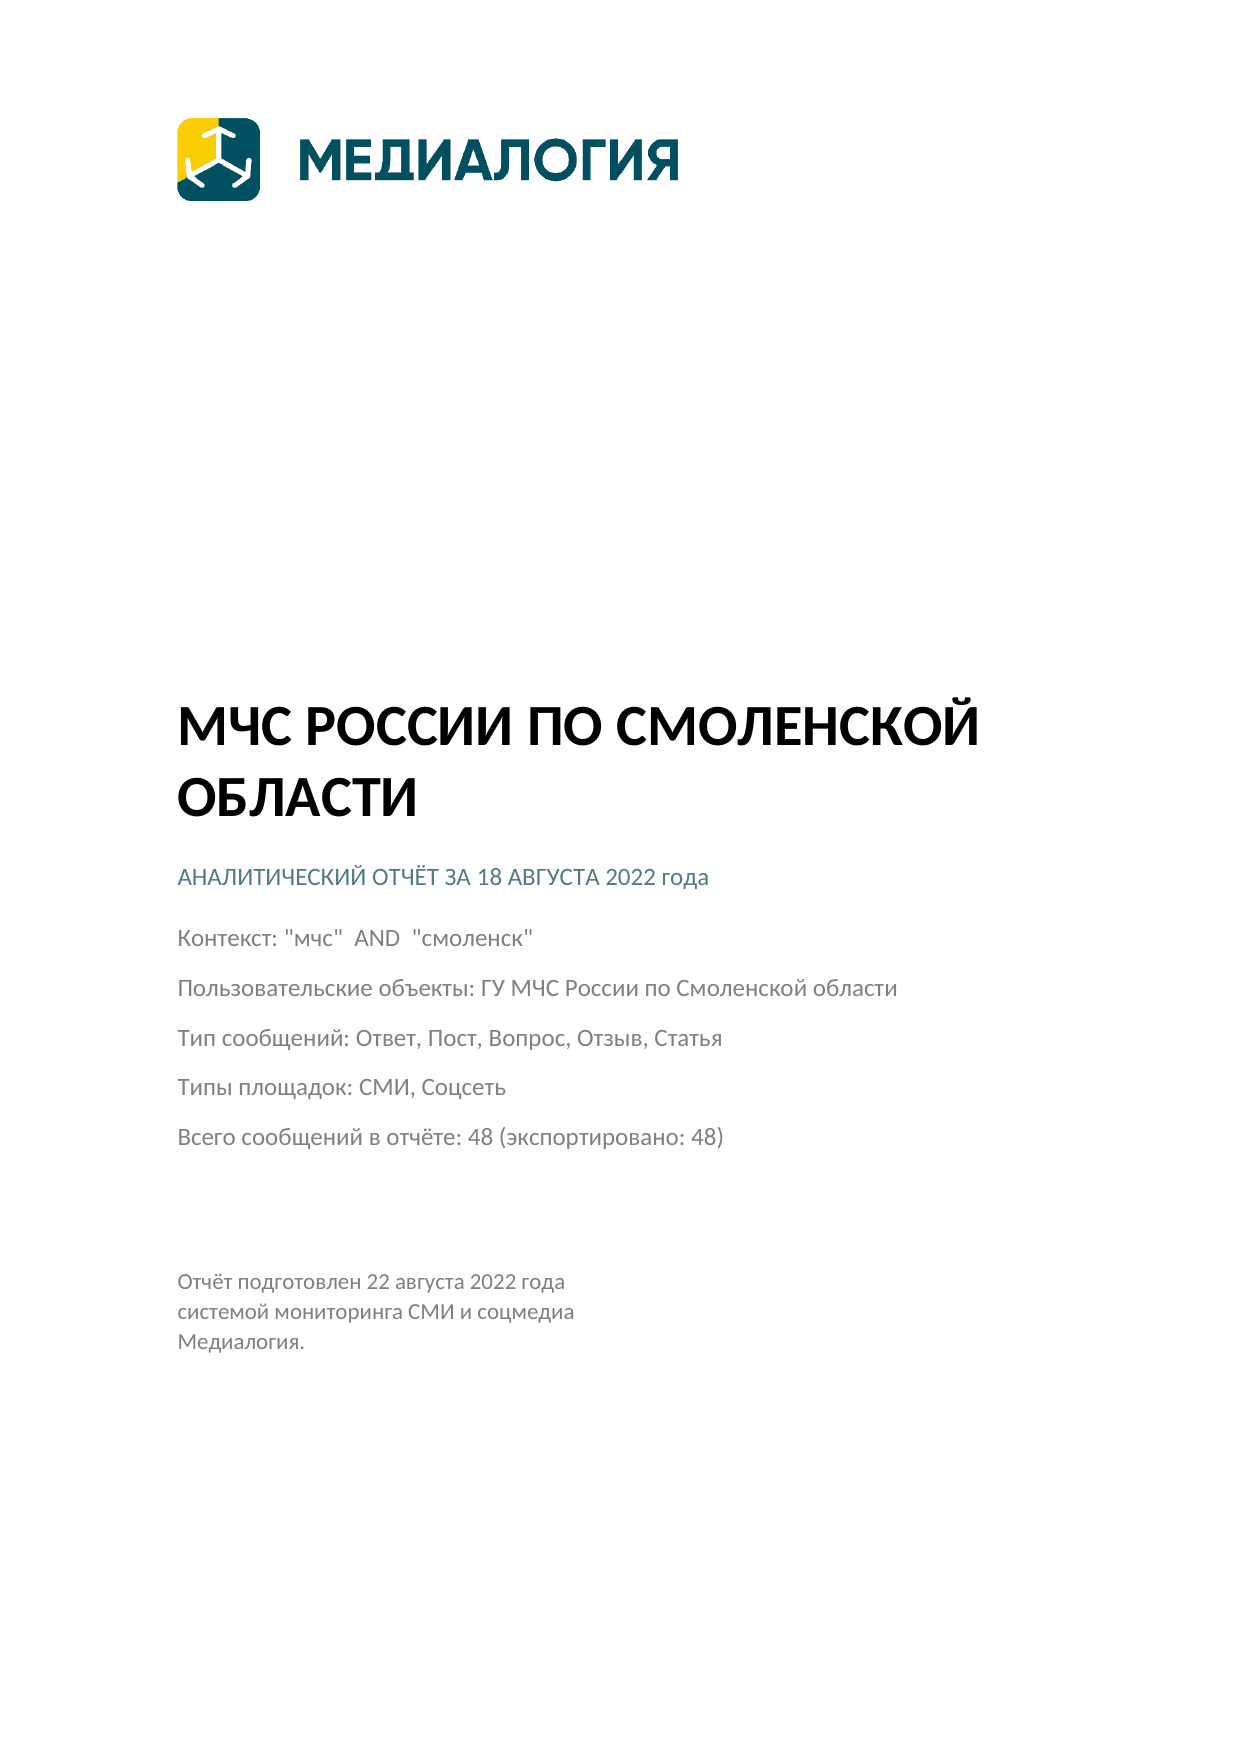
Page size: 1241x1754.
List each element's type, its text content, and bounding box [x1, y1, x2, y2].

title МЧС РОССИИ ПО СМОЛЕНСКОЙ ОБЛАСТИ [177, 688, 1152, 831]
picture [177, 118, 678, 201]
text Типы площадок: СМИ, Соцсеть [177, 1071, 1152, 1102]
text Контекст: "мчс" AND "смоленск" [177, 923, 1152, 953]
text Тип сообщений: Ответ, Пост, Вопрос, Отзыв, Статья [177, 1022, 1152, 1052]
text Пользовательские объекты: ГУ МЧС России по Смоленской области [177, 972, 1152, 1003]
text Отчёт подготовлен 22 августа 2022 года системой мониторинга СМИ и соцмедиа Медиалогия. [177, 1267, 650, 1355]
text АНАЛИТИЧЕСКИЙ ОТЧЁТ ЗА 18 АВГУСТА 2022 года [177, 862, 1152, 892]
text Всего сообщений в отчёте: 48 (экспортировано: 48) [177, 1121, 1152, 1151]
